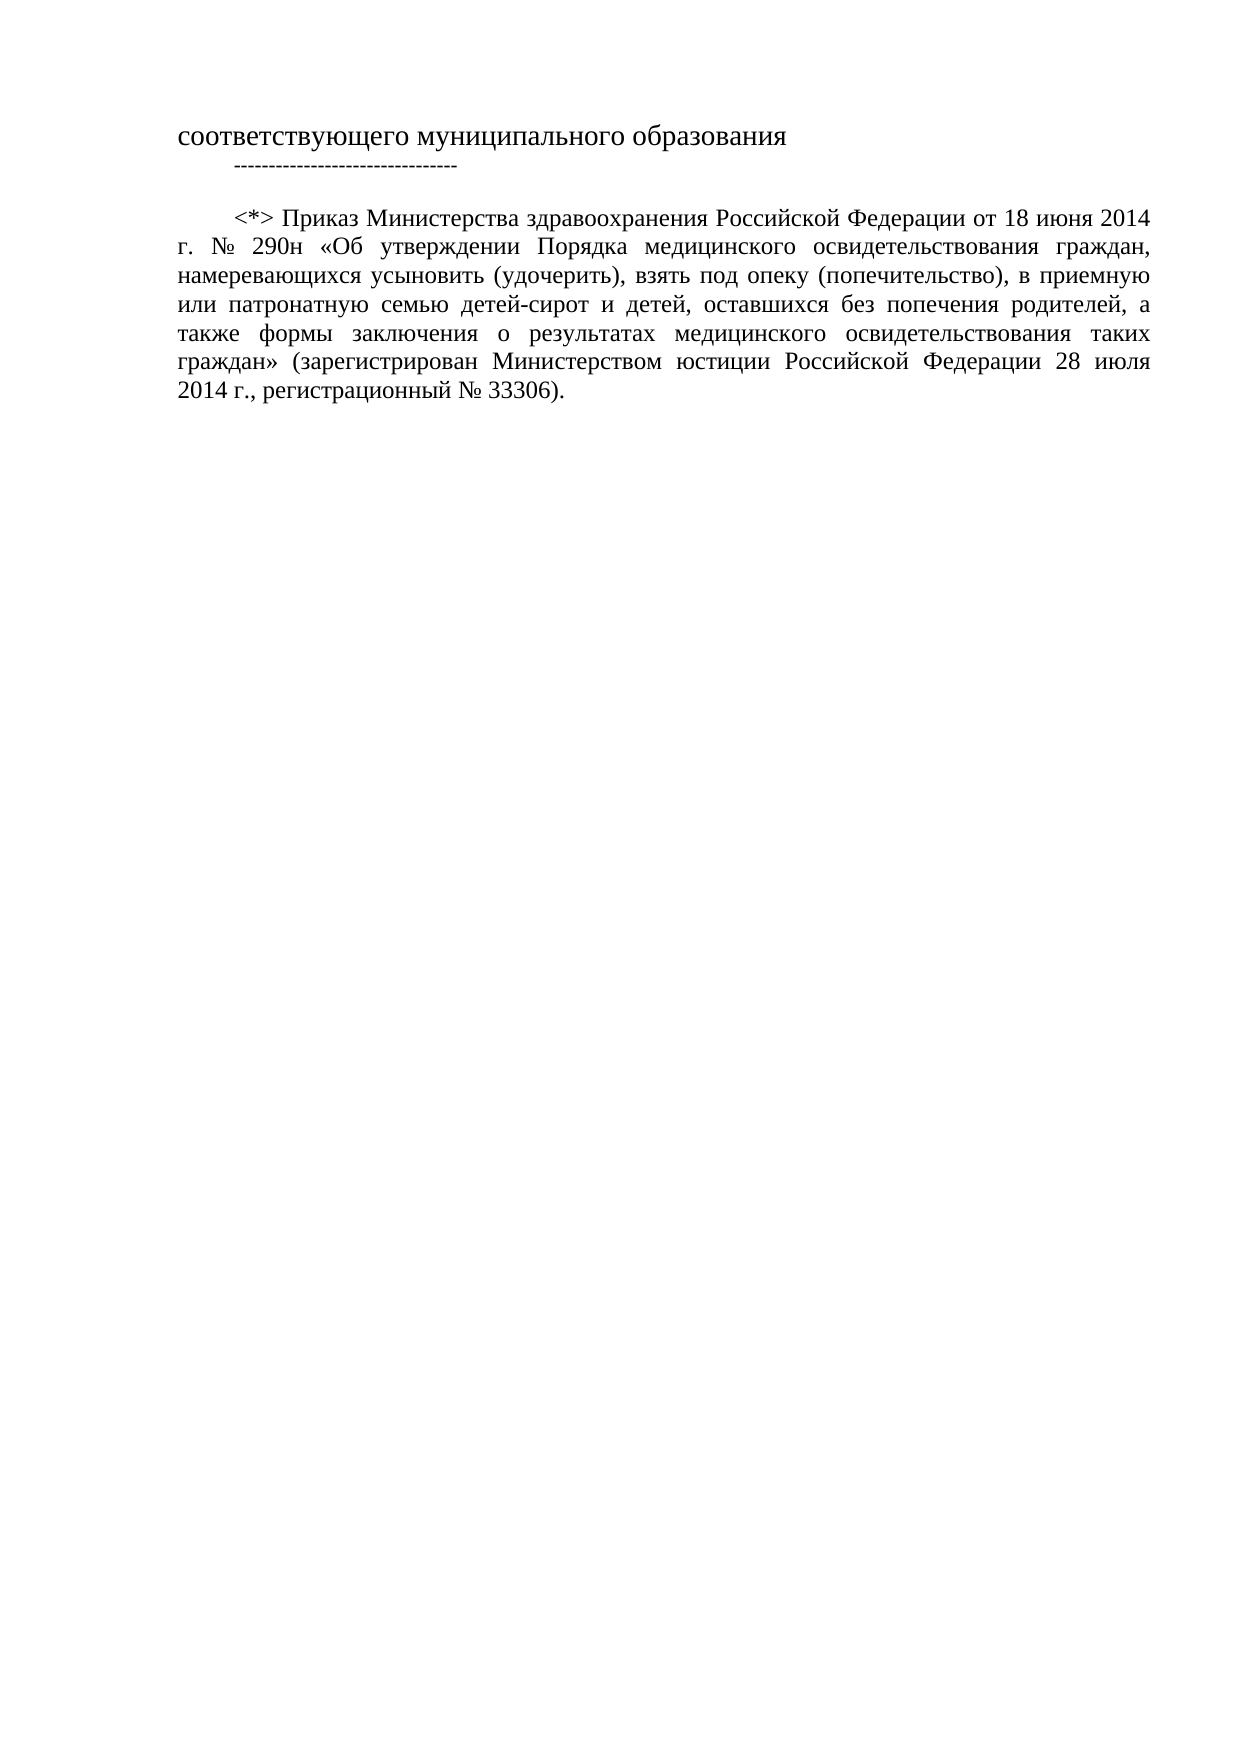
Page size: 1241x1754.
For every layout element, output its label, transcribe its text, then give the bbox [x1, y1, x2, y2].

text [177, 118, 1152, 152]
text <*> Приказ Министерства здравоохранения Российской Федерации от 18 июня 2014 г. № 290н «Об утверждении Порядка медицинского освидетельствования граждан, намеревающихся усыновить (удочерить), взять под опеку (попечительство), в приемную или патронатную семью детей-сирот и детей, оставшихся без попечения родителей, а также формы заключения о результатах медицинского освидетельствования таких граждан» (зарегистрирован Министерством юстиции Российской Федерации 28 июля 2014 г., регистрационный № 33306). [177, 203, 1152, 404]
text -------------------------------- [177, 152, 1152, 180]
